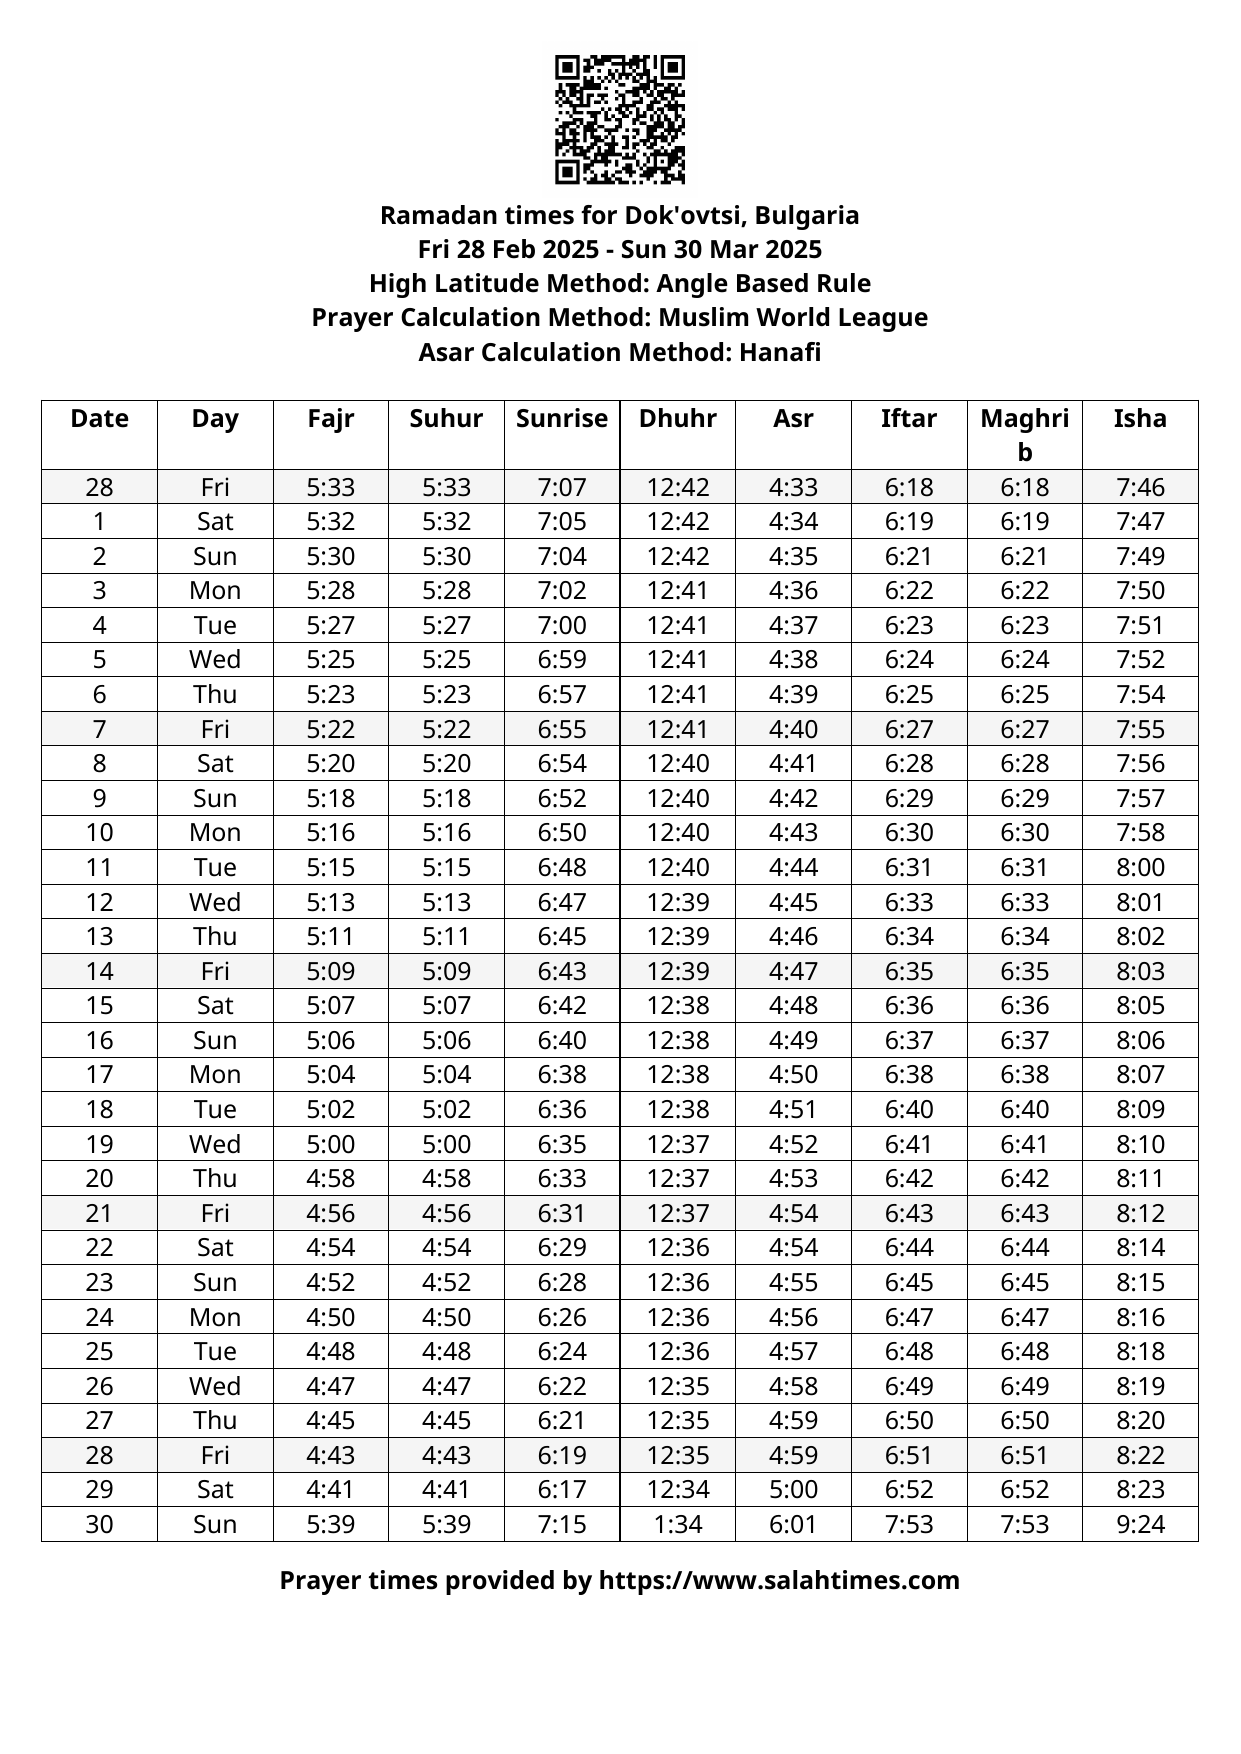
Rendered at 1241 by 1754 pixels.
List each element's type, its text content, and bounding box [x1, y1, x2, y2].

table_cell 12:41 [621, 712, 735, 745]
table_cell 4:41 [389, 1473, 504, 1506]
table_cell 6:40 [505, 1023, 619, 1057]
table_cell 4:51 [736, 1092, 851, 1126]
text Prayer times provided by https://www.salahtimes.com [42, 1563, 1198, 1597]
table_cell 6:57 [505, 677, 619, 711]
table_cell 7:57 [1083, 781, 1198, 814]
table_cell Wed [158, 885, 273, 918]
table_cell 4:41 [274, 1473, 388, 1506]
table_cell 6:43 [852, 1196, 967, 1229]
table_cell 6:59 [505, 643, 619, 676]
table_cell 6:23 [968, 608, 1082, 642]
table_cell 6:29 [505, 1231, 619, 1264]
table_cell 8:00 [1083, 850, 1198, 884]
table_cell 4:53 [736, 1161, 851, 1195]
table_cell 6:48 [505, 850, 619, 884]
table_cell Thu [158, 1404, 273, 1437]
table_cell Sun [158, 781, 273, 814]
table_cell 4:52 [274, 1265, 388, 1299]
table_cell 6:51 [968, 1438, 1082, 1472]
table_cell 6:45 [968, 1265, 1082, 1299]
table_cell Sat [158, 1231, 273, 1264]
table_cell 12:35 [621, 1369, 735, 1402]
table_cell 17 [42, 1058, 157, 1091]
table_cell 12:42 [621, 539, 735, 572]
table_cell 6:31 [968, 850, 1082, 884]
table_cell 4:41 [736, 746, 851, 780]
table_cell Sat [158, 1473, 273, 1506]
table_cell 4:50 [389, 1300, 504, 1333]
table_cell 6:44 [852, 1231, 967, 1264]
table_cell 7:50 [1083, 574, 1198, 607]
table_cell 6:18 [968, 470, 1082, 503]
table_cell 7:53 [968, 1507, 1082, 1541]
picture [542, 41, 699, 198]
table_cell 30 [42, 1507, 157, 1541]
table_cell 6:31 [852, 850, 967, 884]
table_cell 10 [42, 816, 157, 849]
table_cell 26 [42, 1369, 157, 1402]
table_cell 4:54 [736, 1196, 851, 1229]
table_cell 6:42 [505, 989, 619, 1022]
table_cell 6:33 [968, 885, 1082, 918]
table_cell 4:57 [736, 1334, 851, 1368]
table_cell Sun [158, 1265, 273, 1299]
table_cell 6:50 [968, 1404, 1082, 1437]
table_cell 6:38 [852, 1058, 967, 1091]
table_cell 6:21 [505, 1404, 619, 1437]
table_cell 21 [42, 1196, 157, 1229]
table_cell 4:48 [736, 989, 851, 1022]
table_header Maghrib [968, 401, 1082, 469]
table_cell 4:36 [736, 574, 851, 607]
table_cell 6:28 [852, 746, 967, 780]
table_cell 7:07 [505, 470, 619, 503]
table_cell 6:33 [852, 885, 967, 918]
table_cell 5:18 [389, 781, 504, 814]
table_cell 12:37 [621, 1127, 735, 1160]
table_cell 4:45 [736, 885, 851, 918]
table_cell 5:22 [389, 712, 504, 745]
table_cell Sun [158, 1507, 273, 1541]
table_cell 8:05 [1083, 989, 1198, 1022]
table_cell 28 [42, 1438, 157, 1472]
table_cell 6:34 [852, 919, 967, 953]
table_header Date [42, 401, 157, 469]
table_cell 8:18 [1083, 1334, 1198, 1368]
table_cell 7:02 [505, 574, 619, 607]
table_cell 5:27 [274, 608, 388, 642]
table_cell 8:20 [1083, 1404, 1198, 1437]
table_cell 8:06 [1083, 1023, 1198, 1057]
table_cell 12:39 [621, 885, 735, 918]
table_cell 14 [42, 954, 157, 987]
table_cell 4:52 [736, 1127, 851, 1160]
table_cell 12:41 [621, 608, 735, 642]
table_cell 6:17 [505, 1473, 619, 1506]
table_cell 4:43 [274, 1438, 388, 1472]
table_cell 7:46 [1083, 470, 1198, 503]
table_cell 4:55 [736, 1265, 851, 1299]
table_cell 6:45 [505, 919, 619, 953]
table_cell 4:49 [736, 1023, 851, 1057]
table_cell 12:40 [621, 816, 735, 849]
table_cell Fri [158, 954, 273, 987]
table_cell 6:33 [505, 1161, 619, 1195]
table_cell 12:42 [621, 504, 735, 538]
table_cell 5:00 [736, 1473, 851, 1506]
table_cell Wed [158, 643, 273, 676]
table_cell 7:54 [1083, 677, 1198, 711]
table_cell 6:19 [505, 1438, 619, 1472]
table_cell 12:42 [621, 470, 735, 503]
table_cell Thu [158, 677, 273, 711]
text High Latitude Method: Angle Based Rule [42, 266, 1198, 300]
table_cell 6:22 [505, 1369, 619, 1402]
table_cell Tue [158, 850, 273, 884]
table_cell 5:07 [389, 989, 504, 1022]
table_cell 7:05 [505, 504, 619, 538]
table_header Day [158, 401, 273, 469]
table_cell 15 [42, 989, 157, 1022]
table_cell 6:40 [968, 1092, 1082, 1126]
table_cell 6:18 [852, 470, 967, 503]
table_cell 7:04 [505, 539, 619, 572]
table_cell 7:47 [1083, 504, 1198, 538]
table_cell 4:58 [274, 1161, 388, 1195]
table_cell 4:40 [736, 712, 851, 745]
table_cell 6:19 [852, 504, 967, 538]
table_header Suhur [389, 401, 504, 469]
table_cell 27 [42, 1404, 157, 1437]
table_cell 6:51 [852, 1438, 967, 1472]
table_cell 12:36 [621, 1231, 735, 1264]
table_cell 9:24 [1083, 1507, 1198, 1541]
table_cell 12:35 [621, 1404, 735, 1437]
table_cell 7:49 [1083, 539, 1198, 572]
table_cell Fri [158, 712, 273, 745]
table_cell 7:52 [1083, 643, 1198, 676]
table_cell 4:59 [736, 1438, 851, 1472]
table_cell 6:49 [852, 1369, 967, 1402]
table_cell Thu [158, 919, 273, 953]
table_cell 11 [42, 850, 157, 884]
table_header Sunrise [505, 401, 619, 469]
table_cell 6:24 [968, 643, 1082, 676]
table_cell 12:34 [621, 1473, 735, 1506]
table_cell 6:42 [968, 1161, 1082, 1195]
table_cell 5:00 [274, 1127, 388, 1160]
table_cell Tue [158, 608, 273, 642]
table_cell 4:35 [736, 539, 851, 572]
table_cell 12:36 [621, 1265, 735, 1299]
table_cell 6:52 [505, 781, 619, 814]
table_cell 8:23 [1083, 1473, 1198, 1506]
table_cell 4:52 [389, 1265, 504, 1299]
table_cell 5:30 [389, 539, 504, 572]
table_cell 6 [42, 677, 157, 711]
table_cell 6:25 [852, 677, 967, 711]
table_cell 6:41 [852, 1127, 967, 1160]
table_header Fajr [274, 401, 388, 469]
table_cell 5:27 [389, 608, 504, 642]
table_cell 6:47 [852, 1300, 967, 1333]
table_cell 6:35 [505, 1127, 619, 1160]
table_cell 20 [42, 1161, 157, 1195]
table_cell 5:16 [389, 816, 504, 849]
table_cell 12 [42, 885, 157, 918]
table_cell 4:46 [736, 919, 851, 953]
table_cell 5:02 [274, 1092, 388, 1126]
table_header Iftar [852, 401, 967, 469]
table_cell 7:15 [505, 1507, 619, 1541]
table_cell 5:15 [389, 850, 504, 884]
table_cell 5:00 [389, 1127, 504, 1160]
table_cell 4:48 [389, 1334, 504, 1368]
table_cell 9 [42, 781, 157, 814]
table_cell 6:49 [968, 1369, 1082, 1402]
table_cell 6:30 [852, 816, 967, 849]
table_cell 5:33 [274, 470, 388, 503]
table_cell 12:35 [621, 1438, 735, 1472]
table_cell Fri [158, 1196, 273, 1229]
table_cell 5:04 [274, 1058, 388, 1091]
table_header Asr [736, 401, 851, 469]
table_cell 5:06 [389, 1023, 504, 1057]
table_cell 6:41 [968, 1127, 1082, 1160]
table_cell Thu [158, 1161, 273, 1195]
table_cell 12:36 [621, 1334, 735, 1368]
table_cell 4:58 [389, 1161, 504, 1195]
table_cell 6:37 [852, 1023, 967, 1057]
table_cell 8:07 [1083, 1058, 1198, 1091]
table_cell 5:16 [274, 816, 388, 849]
table_cell 7:00 [505, 608, 619, 642]
table_cell 5:23 [274, 677, 388, 711]
table_cell 4:56 [389, 1196, 504, 1229]
table_cell 5:09 [389, 954, 504, 987]
table_cell 8:11 [1083, 1161, 1198, 1195]
table_cell 4:48 [274, 1334, 388, 1368]
table_cell 4:47 [389, 1369, 504, 1402]
table_cell 4:47 [736, 954, 851, 987]
table_cell 12:41 [621, 677, 735, 711]
table_cell Sat [158, 504, 273, 538]
table_cell 6:24 [852, 643, 967, 676]
table_cell 5:15 [274, 850, 388, 884]
table_cell 6:54 [505, 746, 619, 780]
table_cell 12:38 [621, 1058, 735, 1091]
table_cell 5:25 [389, 643, 504, 676]
table_cell 5:33 [389, 470, 504, 503]
table_cell 6:47 [968, 1300, 1082, 1333]
table_cell 5:13 [389, 885, 504, 918]
table_cell 6:31 [505, 1196, 619, 1229]
table_header Isha [1083, 401, 1198, 469]
table_cell 6:21 [968, 539, 1082, 572]
table_cell 12:37 [621, 1196, 735, 1229]
table_cell 18 [42, 1092, 157, 1126]
text Ramadan times for Dok'ovtsi, Bulgaria [42, 198, 1198, 232]
table_cell 7:58 [1083, 816, 1198, 849]
table_cell 5 [42, 643, 157, 676]
table_cell 6:48 [852, 1334, 967, 1368]
table_cell 8:14 [1083, 1231, 1198, 1264]
table_cell 6:26 [505, 1300, 619, 1333]
table_cell 6:23 [852, 608, 967, 642]
table_cell 6:35 [852, 954, 967, 987]
table_cell 6:52 [852, 1473, 967, 1506]
table_cell 5:25 [274, 643, 388, 676]
table_cell 12:41 [621, 574, 735, 607]
table_cell 6:38 [968, 1058, 1082, 1091]
table_cell 1 [42, 504, 157, 538]
table_cell 7 [42, 712, 157, 745]
table_cell 8:22 [1083, 1438, 1198, 1472]
table_cell 6:47 [505, 885, 619, 918]
table_cell 6:35 [968, 954, 1082, 987]
table_cell Sat [158, 746, 273, 780]
table_cell 8:09 [1083, 1092, 1198, 1126]
table_cell 2 [42, 539, 157, 572]
table_cell 12:39 [621, 954, 735, 987]
table_cell 12:40 [621, 781, 735, 814]
table_cell 5:20 [274, 746, 388, 780]
table_cell 5:28 [274, 574, 388, 607]
table_cell 12:40 [621, 850, 735, 884]
table_cell Wed [158, 1369, 273, 1402]
table_cell 5:39 [274, 1507, 388, 1541]
table_cell 4:58 [736, 1369, 851, 1402]
table_cell Mon [158, 816, 273, 849]
table_cell 6:21 [852, 539, 967, 572]
table_header Dhuhr [621, 401, 735, 469]
table_cell 6:43 [505, 954, 619, 987]
table_cell 6:43 [968, 1196, 1082, 1229]
table_cell 12:38 [621, 1023, 735, 1057]
table_cell 4:54 [274, 1231, 388, 1264]
table_cell 13 [42, 919, 157, 953]
table_cell 4:42 [736, 781, 851, 814]
table_cell 5:32 [389, 504, 504, 538]
table_cell 5:39 [389, 1507, 504, 1541]
table_cell 12:38 [621, 1092, 735, 1126]
table_cell 4:37 [736, 608, 851, 642]
table_cell 4:33 [736, 470, 851, 503]
table_cell 1:34 [621, 1507, 735, 1541]
table_cell 7:56 [1083, 746, 1198, 780]
table_cell Tue [158, 1334, 273, 1368]
table_cell 8:02 [1083, 919, 1198, 953]
table_cell 4:39 [736, 677, 851, 711]
table_cell 6:50 [852, 1404, 967, 1437]
table_cell 5:32 [274, 504, 388, 538]
table_cell 28 [42, 470, 157, 503]
table_cell 4:45 [389, 1404, 504, 1437]
table_cell 5:06 [274, 1023, 388, 1057]
table_cell 6:29 [968, 781, 1082, 814]
table_cell 8:19 [1083, 1369, 1198, 1402]
text Asar Calculation Method: Hanafi [42, 334, 1198, 368]
table_cell 22 [42, 1231, 157, 1264]
table_cell 12:37 [621, 1161, 735, 1195]
table_cell Fri [158, 1438, 273, 1472]
table_cell Mon [158, 574, 273, 607]
table_cell 4:47 [274, 1369, 388, 1402]
table_cell 6:50 [505, 816, 619, 849]
table_cell 8:15 [1083, 1265, 1198, 1299]
table_cell 6:28 [505, 1265, 619, 1299]
table_cell Fri [158, 470, 273, 503]
table_cell 6:25 [968, 677, 1082, 711]
table_cell 6:22 [968, 574, 1082, 607]
table_cell 6:28 [968, 746, 1082, 780]
table_cell 6:01 [736, 1507, 851, 1541]
table_cell Mon [158, 1300, 273, 1333]
table_cell 8:16 [1083, 1300, 1198, 1333]
table_cell 5:13 [274, 885, 388, 918]
table_cell 8:01 [1083, 885, 1198, 918]
table_cell 8:03 [1083, 954, 1198, 987]
table_cell 4:54 [736, 1231, 851, 1264]
table_cell 5:04 [389, 1058, 504, 1091]
table_cell Sun [158, 539, 273, 572]
table_cell 12:40 [621, 746, 735, 780]
table_cell 6:29 [852, 781, 967, 814]
table_cell 5:28 [389, 574, 504, 607]
table_cell 6:27 [852, 712, 967, 745]
table_cell 29 [42, 1473, 157, 1506]
table_cell Sun [158, 1023, 273, 1057]
table_cell 4:54 [389, 1231, 504, 1264]
table_cell 6:45 [852, 1265, 967, 1299]
table_cell 6:19 [968, 504, 1082, 538]
table_cell 12:41 [621, 643, 735, 676]
table_cell 12:38 [621, 989, 735, 1022]
table_cell 4:59 [736, 1404, 851, 1437]
table_cell 5:07 [274, 989, 388, 1022]
table_cell 4:50 [736, 1058, 851, 1091]
table_cell 4:50 [274, 1300, 388, 1333]
table_cell 8:12 [1083, 1196, 1198, 1229]
table_cell 5:11 [274, 919, 388, 953]
table_cell 7:55 [1083, 712, 1198, 745]
table_cell 6:30 [968, 816, 1082, 849]
table_cell 23 [42, 1265, 157, 1299]
table_cell 4 [42, 608, 157, 642]
table_cell 6:36 [505, 1092, 619, 1126]
table_cell 5:20 [389, 746, 504, 780]
table_cell 5:22 [274, 712, 388, 745]
table_cell Sat [158, 989, 273, 1022]
table_cell 5:02 [389, 1092, 504, 1126]
table_cell 6:24 [505, 1334, 619, 1368]
table_cell 5:09 [274, 954, 388, 987]
table_cell 8:10 [1083, 1127, 1198, 1160]
table_cell 4:56 [736, 1300, 851, 1333]
table_cell 25 [42, 1334, 157, 1368]
table_cell 6:38 [505, 1058, 619, 1091]
table_cell 4:44 [736, 850, 851, 884]
table_cell 5:18 [274, 781, 388, 814]
table_cell 5:11 [389, 919, 504, 953]
table_cell Tue [158, 1092, 273, 1126]
table_cell 6:44 [968, 1231, 1082, 1264]
table_cell 6:22 [852, 574, 967, 607]
table_cell 4:43 [389, 1438, 504, 1472]
table_cell 6:34 [968, 919, 1082, 953]
table_cell 4:45 [274, 1404, 388, 1437]
table_cell 19 [42, 1127, 157, 1160]
table_cell 6:37 [968, 1023, 1082, 1057]
table_cell 12:36 [621, 1300, 735, 1333]
table_cell 6:48 [968, 1334, 1082, 1368]
table_cell 6:42 [852, 1161, 967, 1195]
table_cell Mon [158, 1058, 273, 1091]
table_cell 4:56 [274, 1196, 388, 1229]
table_cell 4:34 [736, 504, 851, 538]
table_cell 8 [42, 746, 157, 780]
text Prayer Calculation Method: Muslim World League [42, 300, 1198, 334]
table_cell 16 [42, 1023, 157, 1057]
table_cell 6:40 [852, 1092, 967, 1126]
table_cell 6:52 [968, 1473, 1082, 1506]
table_cell 7:53 [852, 1507, 967, 1541]
table_cell 4:43 [736, 816, 851, 849]
table_cell 24 [42, 1300, 157, 1333]
table_cell 5:30 [274, 539, 388, 572]
table_cell 4:38 [736, 643, 851, 676]
table_cell 6:27 [968, 712, 1082, 745]
table_cell 12:39 [621, 919, 735, 953]
table_cell 6:36 [852, 989, 967, 1022]
text Fri 28 Feb 2025 - Sun 30 Mar 2025 [42, 232, 1198, 266]
table_cell 6:55 [505, 712, 619, 745]
table_cell 6:36 [968, 989, 1082, 1022]
table_cell 3 [42, 574, 157, 607]
table_cell 5:23 [389, 677, 504, 711]
table_cell Wed [158, 1127, 273, 1160]
table_cell 7:51 [1083, 608, 1198, 642]
